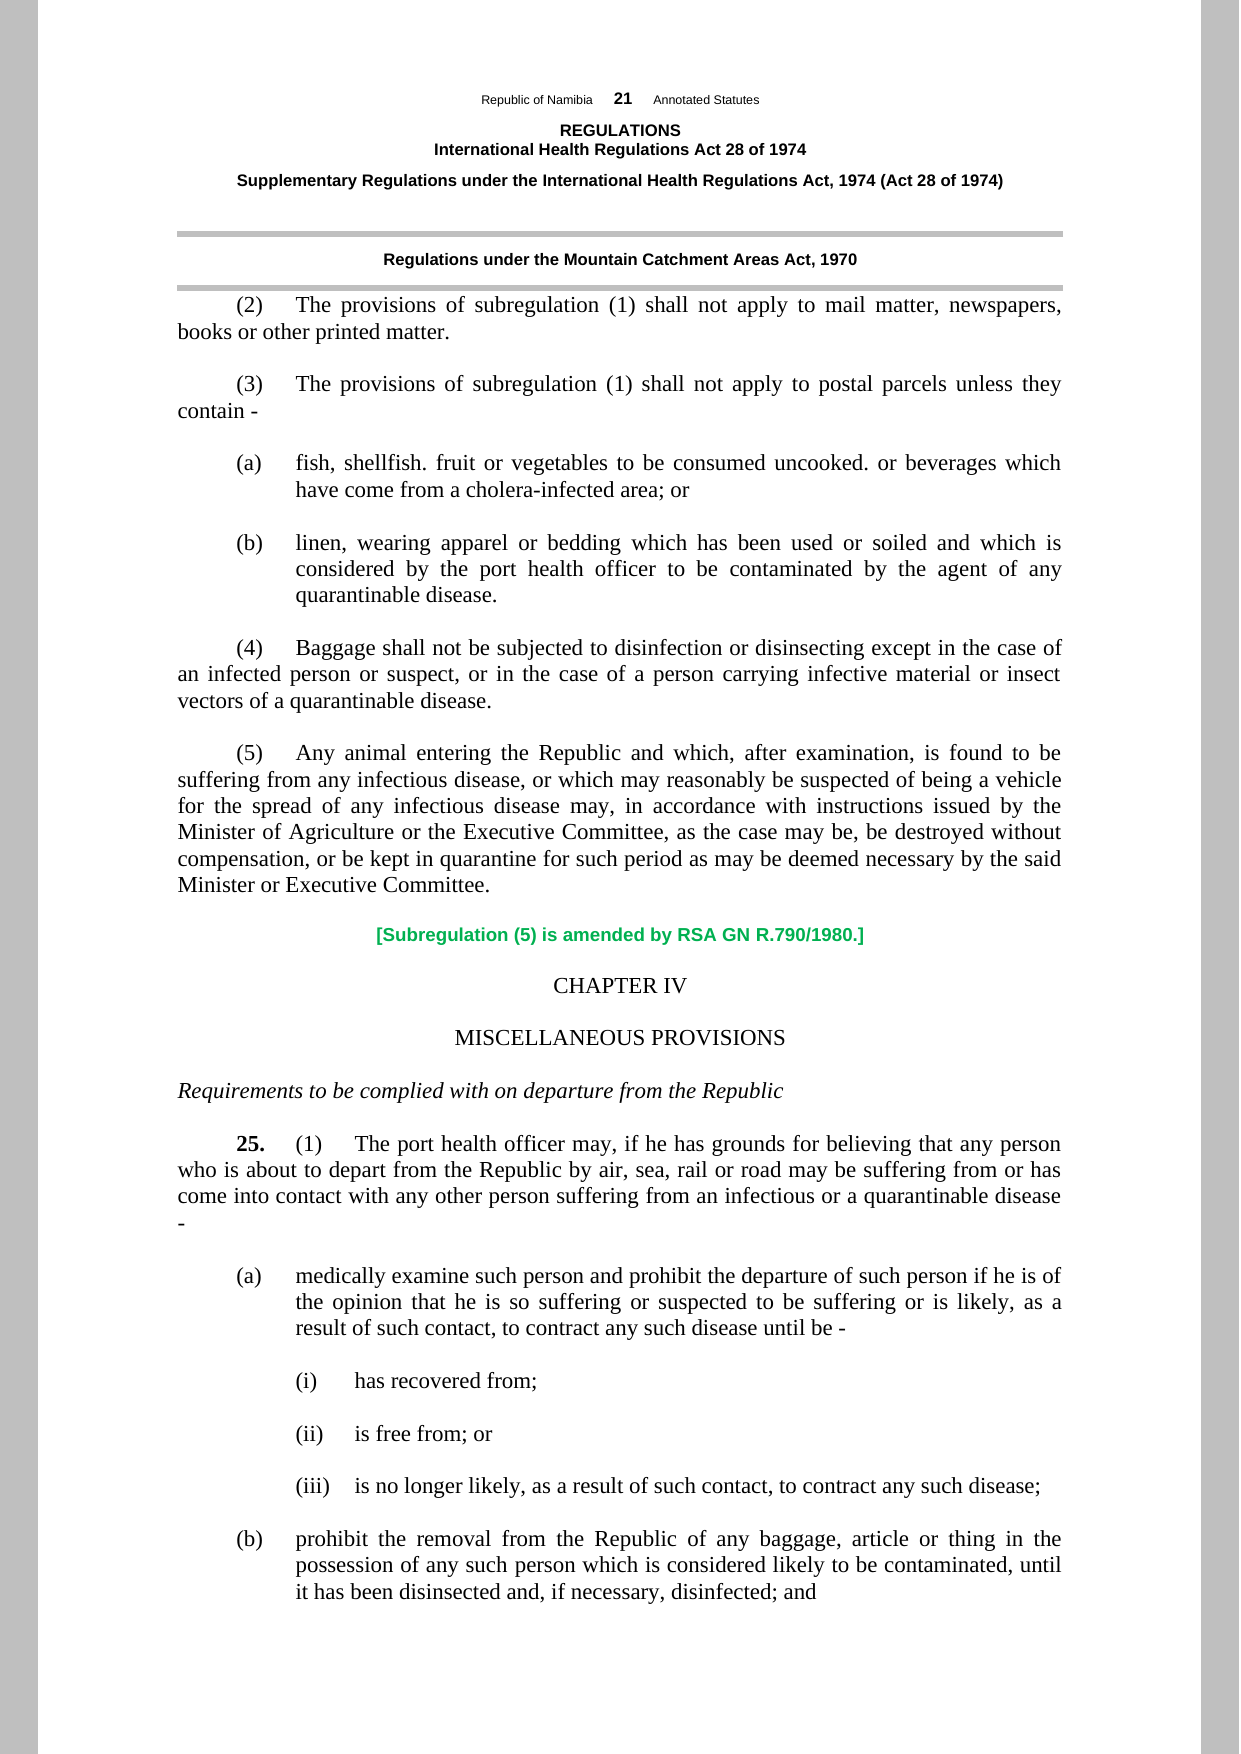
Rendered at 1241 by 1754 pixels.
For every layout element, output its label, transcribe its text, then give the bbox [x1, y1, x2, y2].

text (3) The provisions of subregulation (1) shall not apply to postal parcels unless they contain - [177, 370, 1063, 423]
text (4) Baggage shall not be subjected to disinfection or disinsecting except in the case of an infected person or suspect, or in the case of a person carrying infective material or insect vectors of a quarantinable disease. [177, 634, 1063, 713]
text CHAPTER IV [177, 972, 1063, 998]
text 25. (1) The port health officer may, if he has grounds for believing that any person who is about to depart from the Republic by air, sea, rail or road may be suffering from or has come into contact with any other person suffering from an infectious or a quarantinable disease - [177, 1130, 1063, 1235]
text (b) prohibit the removal from the Republic of any baggage, article or thing in the possession of any such person which is considered likely to be contaminated, until it has been disinsected and, if necessary, disinfected; and [236, 1525, 1063, 1604]
text [Subregulation (5) is amended by RSA GN R.790/1980.] [177, 924, 1063, 945]
text MISCELLANEOUS PROVISIONS [177, 1024, 1063, 1051]
text (a) medically examine such person and prohibit the departure of such person if he is of the opinion that he is so suffering or suspected to be suffering or is likely, as a result of such contact, to contract any such disease until be - [236, 1262, 1063, 1341]
text (i) has recovered from; [295, 1367, 1063, 1393]
text (5) Any animal entering the Republic and which, after examination, is found to be suffering from any infectious disease, or which may reasonably be suspected of being a vehicle for the spread of any infectious disease may, in accordance with instructions issued by the Minister of Agriculture or the Executive Committee, as the case may be, be destroyed without compensation, or be kept in quarantine for such period as may be deemed necessary by the said Minister or Executive Committee. [177, 739, 1063, 897]
text (iii) is no longer likely, as a result of such contact, to contract any such disease; [295, 1472, 1063, 1499]
text (ii) is free from; or [295, 1420, 1063, 1446]
text (a) fish, shellfish. fruit or vegetables to be consumed uncooked. or beverages which have come from a cholera-infected area; or [236, 449, 1063, 502]
text (2) The provisions of subregulation (1) shall not apply to mail matter, newspapers, books or other printed matter. [177, 291, 1063, 344]
text (b) linen, wearing apparel or bedding which has been used or soiled and which is considered by the port health officer to be contaminated by the agent of any quarantinable disease. [236, 528, 1063, 608]
text Requirements to be complied with on departure from the Republic [177, 1077, 1063, 1103]
